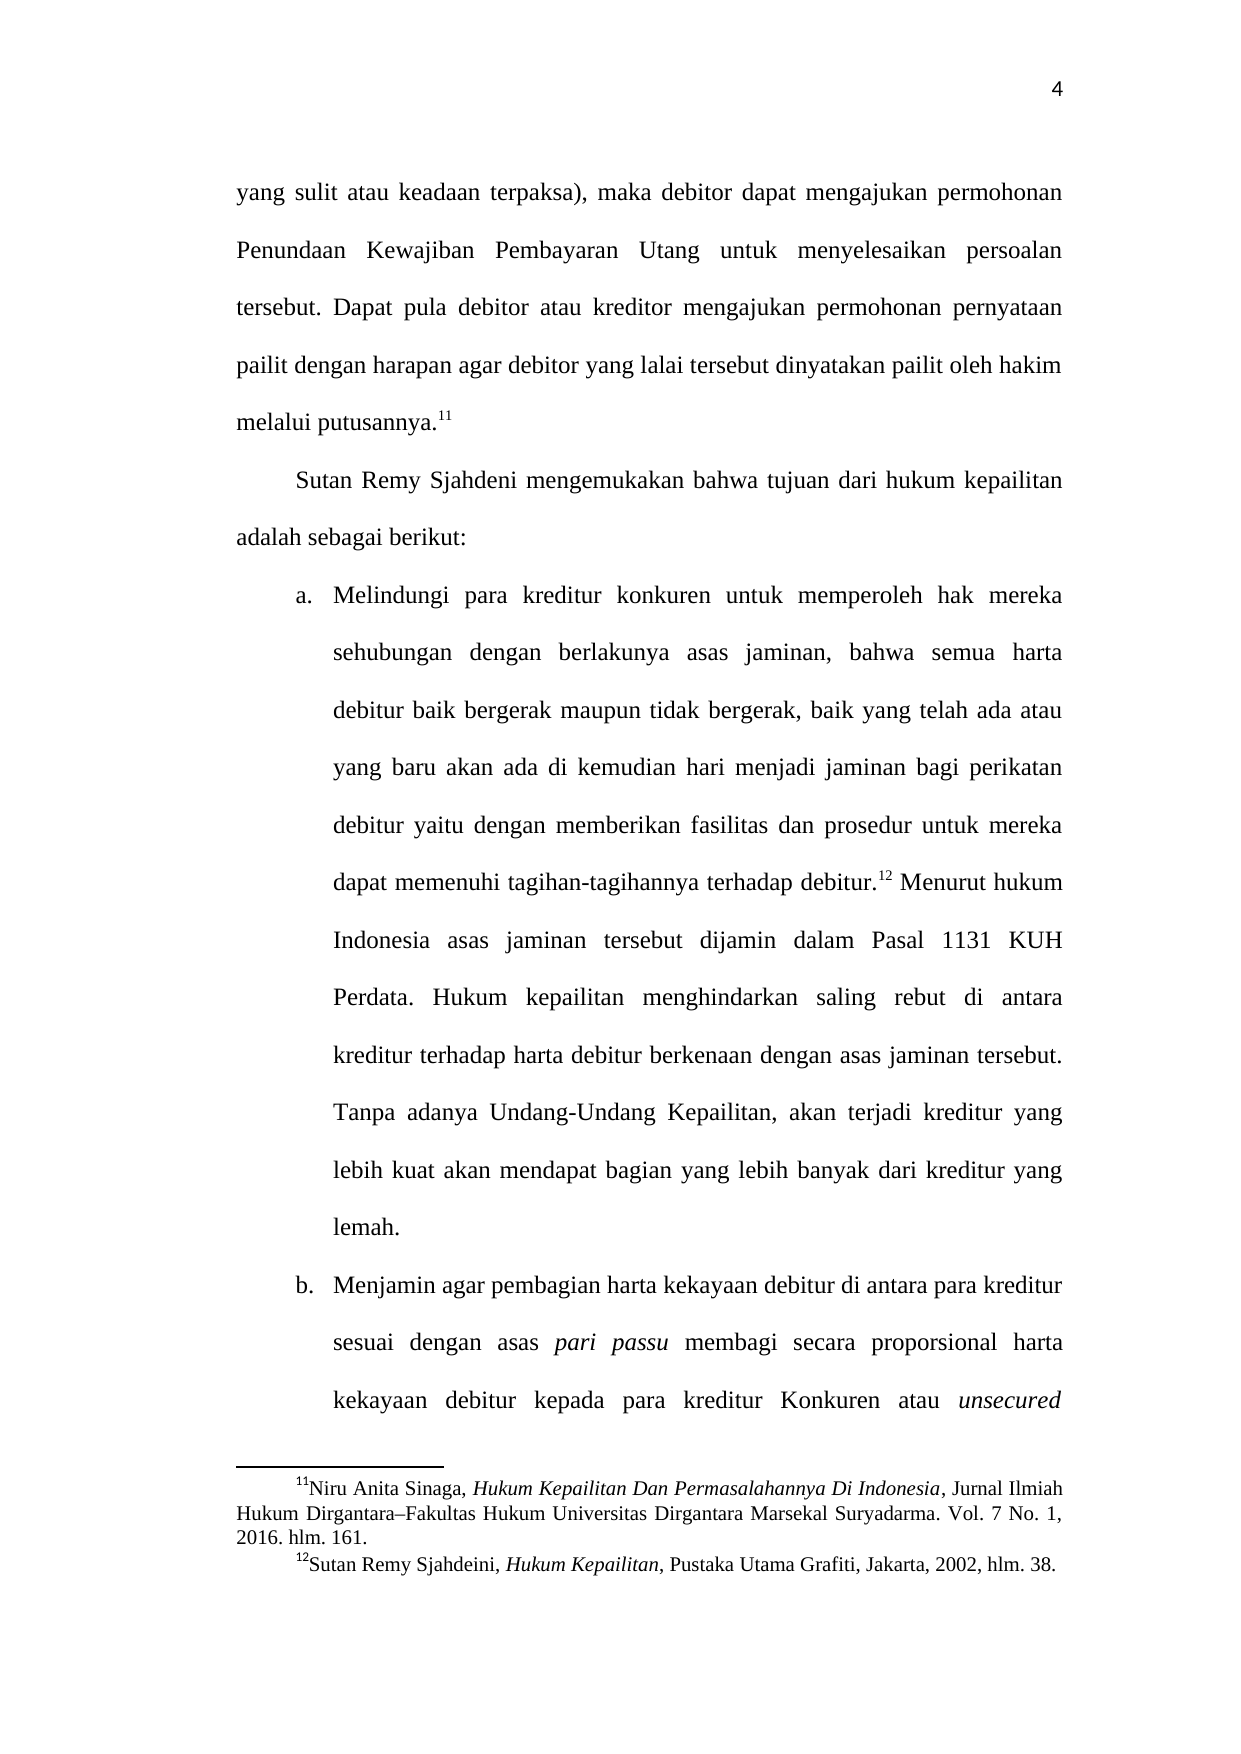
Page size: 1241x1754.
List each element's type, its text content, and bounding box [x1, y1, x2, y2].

list Melindungi para kreditur konkuren untuk memperoleh hak mereka sehubungan dengan berlakunya asas jaminan, bahwa semua harta debitur baik bergerak maupun tidak bergerak, baik yang telah ada atau yang baru akan ada di kemudian hari menjadi jaminan bagi perikatan debitur yaitu dengan memberikan fasilitas dan prosedur untuk mereka dapat memenuhi tagihan-tagihannya terhadap debitur. Menurut hukum Indonesia asas jaminan tersebut dijamin dalam Pasal 1131 KUH Perdata. Hukum kepailitan menghindarkan saling rebut di antara kreditur terhadap harta debitur berkenaan dengan asas jaminan tersebut. Tanpa adanya Undang-Undang Kepailitan, akan terjadi kreditur yang lebih kuat akan mendapat bagian yang lebih banyak dari kreditur yang lemah. [295, 580, 1063, 1241]
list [295, 1270, 1063, 1413]
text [236, 177, 1063, 436]
text Sutan Remy Sjahdeni mengemukakan bahwa tujuan dari hukum kepailitan adalah sebagai berikut: [236, 465, 1063, 551]
